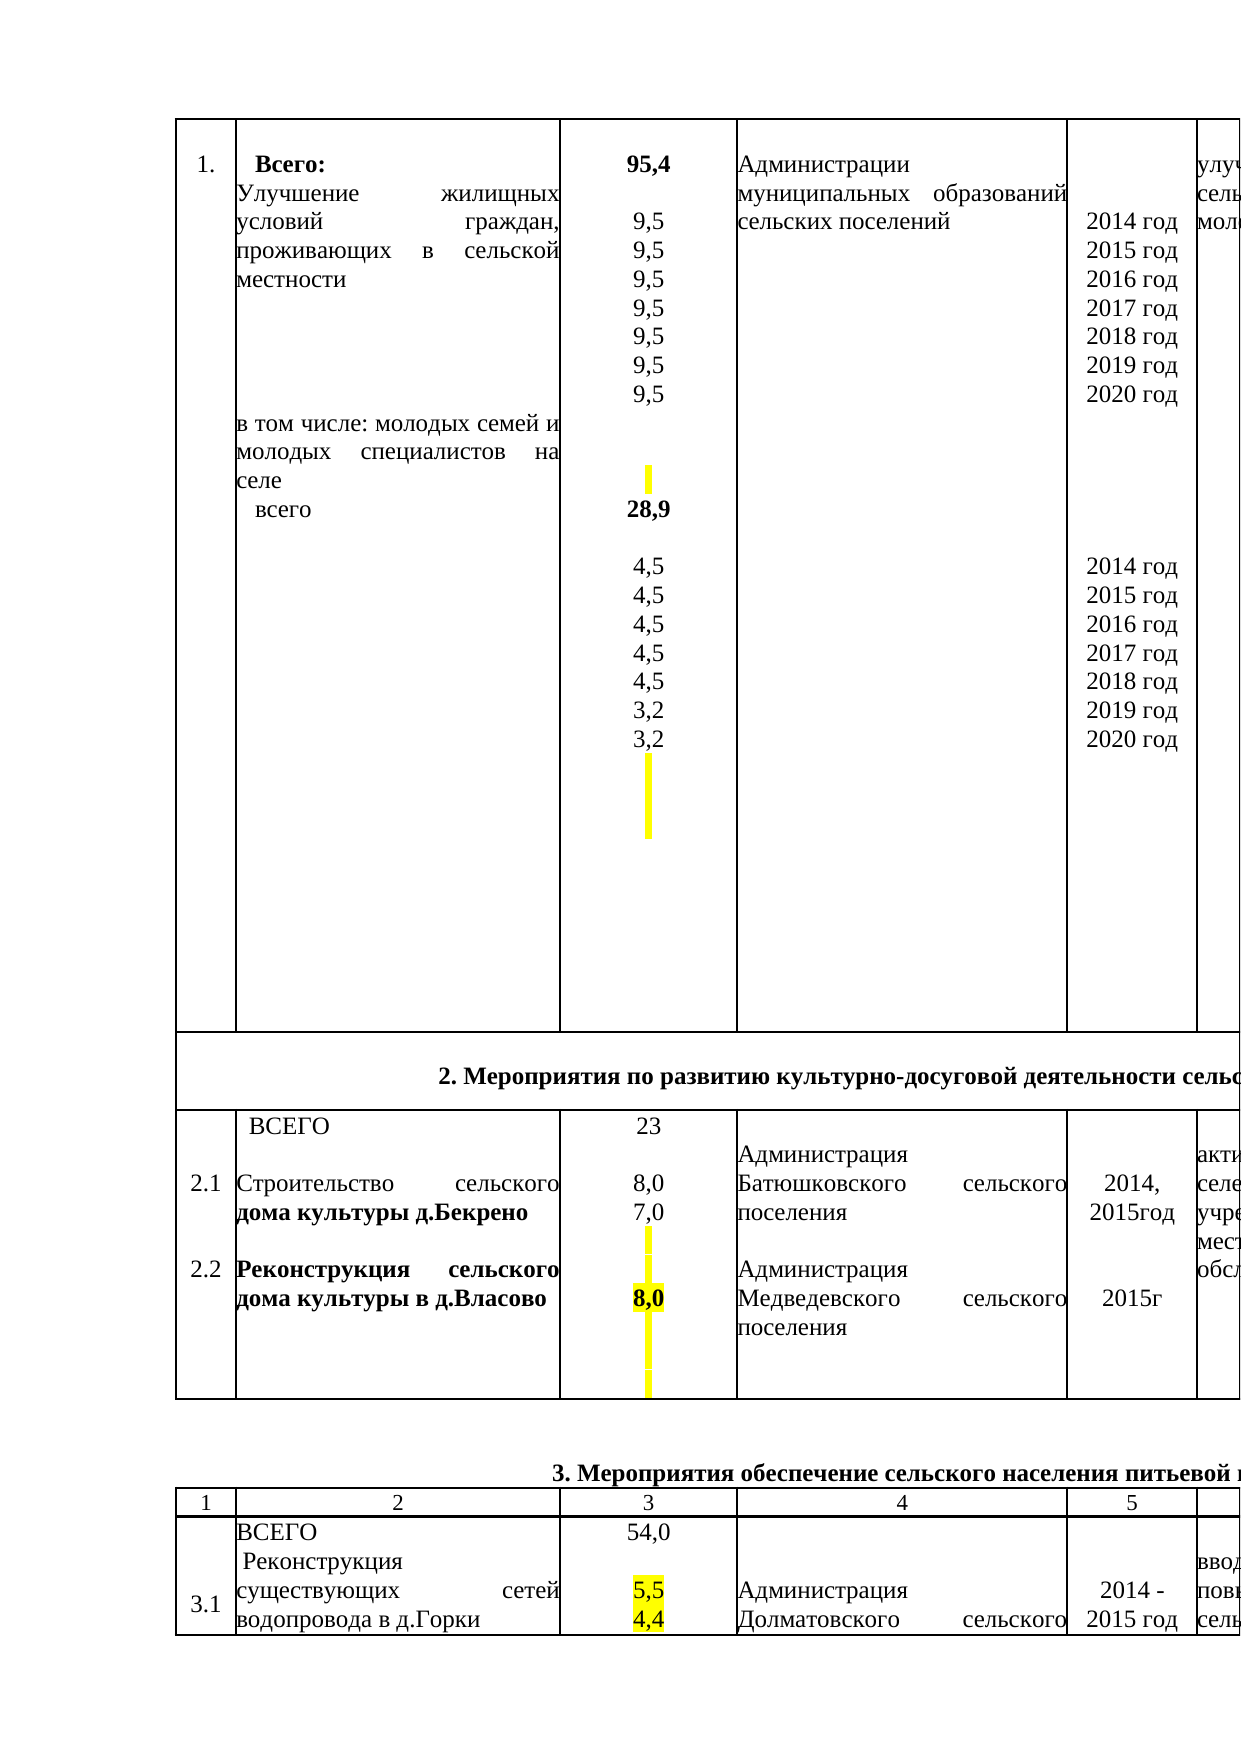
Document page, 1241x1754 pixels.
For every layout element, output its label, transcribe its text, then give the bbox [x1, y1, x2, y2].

table_cell 2014 год 2015 год 2016 год 2017 год 2018 год 2019 год 2020 год 2014 год 2015 год 2016 год 2017 год 2018 год 2019 год 2020 год 012 г [1068, 120, 1196, 1031]
table_cell 95,4 9,5 9,5 9,5 9,5 9,5 9,5 9,5 28,9 4,5 4,5 4,5 4,5 4,5 3,2 3,2 [561, 120, 736, 1031]
table_cell 23 8,0 7,0 8,0 [561, 1111, 736, 1398]
table_cell 3. Мероприятия обеспечение сельского населения питьевой водой [176, 1400, 1240, 1487]
table_cell улучшение жилищных условий жителей сельской местности, обеспечение жильем молодых семей и молодых специалистов [1198, 120, 1239, 1031]
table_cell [1198, 1518, 1239, 1634]
table_cell Администрация Батюшковского сельского поселения Администрация Медведевского сельского поселения [738, 1111, 1066, 1398]
table_cell 3 [561, 1489, 736, 1515]
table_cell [177, 1518, 235, 1634]
table_cell 2. Мероприятия по развитию культурно-досуговой деятельности сельского населения [177, 1033, 1239, 1109]
table_cell 2.1 2.2 [177, 1111, 235, 1398]
table_cell 1. [177, 120, 235, 1031]
table_cell Всего: Улучшение жилищных условий граждан, проживающих в сельской местности в том числе: молодых семей и молодых специалистов на селе всего [237, 120, 559, 1031]
table_cell 5 [1068, 1489, 1196, 1515]
table_cell Администрации муниципальных образований сельских поселений [738, 120, 1066, 1031]
table_cell 4 [738, 1489, 1066, 1515]
table_cell ВСЕГО Строительство сельского дома культуры д.Бекрено Реконструкция сельского дома культуры в д.Власово [237, 1111, 559, 1398]
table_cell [1068, 1518, 1196, 1634]
table_cell 2014, 2015год 2015г 201202225012 [1068, 1111, 1196, 1398]
table_cell 1 [177, 1489, 235, 1515]
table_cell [738, 1518, 1066, 1634]
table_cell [237, 1518, 559, 1634]
table_cell 6 [1198, 1489, 1239, 1515]
table_cell 2 [237, 1489, 559, 1515]
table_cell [561, 1518, 736, 1634]
table_cell активизация культурной деятельности на селе, повышение уровня обеспеченности учреждениями клубного типа в сельской местности, улучшение культурного обслуживания жителей отдаленных сел [1198, 1111, 1239, 1398]
